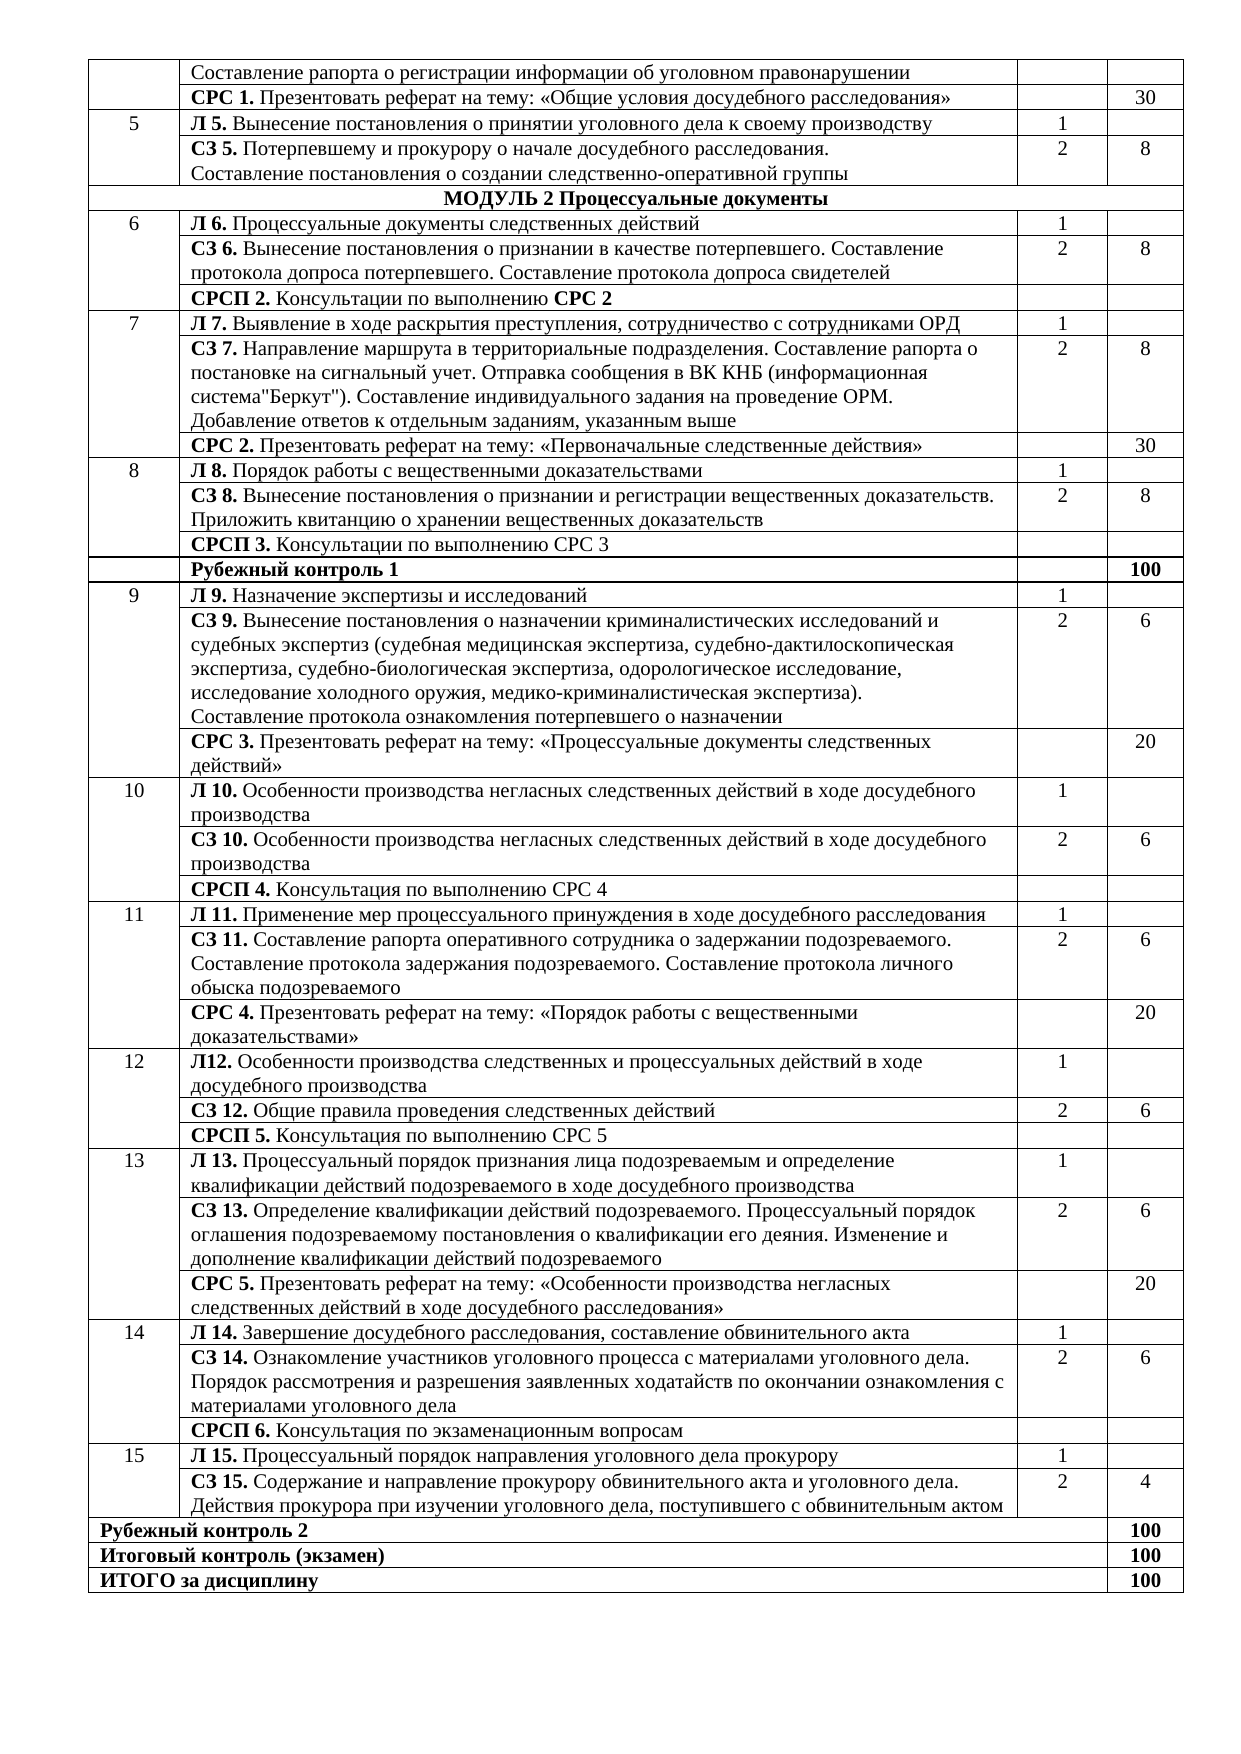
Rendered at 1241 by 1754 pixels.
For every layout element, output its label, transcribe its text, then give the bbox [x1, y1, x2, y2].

table_cell 20 [1108, 1000, 1183, 1048]
table_cell [1108, 285, 1183, 309]
table_cell [1018, 85, 1107, 109]
table_cell 1 [1018, 1444, 1107, 1467]
table_cell 1 [1018, 583, 1107, 607]
table_cell 2 [1018, 236, 1107, 284]
table_cell СРС 5. Презентовать реферат на тему: «Особенности производства негласных следственных действий в ходе досудебного расследования» [180, 1271, 1017, 1319]
table_cell СЗ 12. Общие правила проведения следственных действий [180, 1098, 1017, 1122]
table_cell 100 [1108, 1568, 1183, 1592]
table_cell 6 [1108, 1345, 1183, 1417]
table_cell 6 [89, 211, 179, 309]
table_cell 30 [1108, 433, 1183, 457]
table_cell [89, 84, 179, 109]
table_cell 2 [1018, 483, 1107, 531]
table_cell [1018, 1123, 1107, 1147]
table_cell СРСП 4. Консультация по выполнению СРС 4 [180, 876, 1017, 901]
table_cell [1018, 532, 1107, 556]
table_cell СРСП 2. Консультации по выполнению СРС 2 [180, 285, 1017, 309]
table_cell 2 [1018, 60, 1107, 84]
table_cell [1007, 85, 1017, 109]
table_cell Рубежный контроль 1 [180, 558, 1017, 581]
table_cell Л 7. Выявление в ходе раскрытия преступления, сотрудничество с сотрудниками ОРД [180, 311, 1017, 334]
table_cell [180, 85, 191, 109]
table_cell Л 10. Особенности производства негласных следственных действий в ходе досудебного производства [180, 778, 1017, 826]
table_cell 1 [1018, 110, 1107, 134]
table_cell 6 [1108, 1198, 1183, 1270]
table_cell [1108, 211, 1183, 235]
table_cell СРСП 5. Консультация по выполнению СРС 5 [180, 1123, 1017, 1147]
table_cell 8 [89, 458, 179, 556]
table_cell Л 13. Процессуальный порядок признания лица подозреваемым и определение квалификации действий подозреваемого в ходе досудебного производства [180, 1149, 1017, 1197]
table_cell 6 [1108, 927, 1183, 999]
table_cell 2 [1018, 927, 1107, 999]
table_cell СЗ 5. Потерпевшему и прокурору о начале досудебного расследования. Составление постановления о создании следственно-оперативной группы [180, 136, 1017, 185]
table_cell СЗ 14. Ознакомление участников уголовного процесса с материалами уголовного дела. Порядок рассмотрения и разрешения заявленных ходатайств по окончании ознакомления с материалами уголовного дела [180, 1345, 1017, 1417]
table_cell [1018, 433, 1107, 457]
table_cell 8 [1108, 60, 1183, 84]
table_cell 8 [1108, 483, 1183, 531]
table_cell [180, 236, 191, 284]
table_cell 11 [89, 902, 179, 1048]
table_cell 2 [1018, 827, 1107, 875]
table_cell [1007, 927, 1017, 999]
table_cell Л 5. Вынесение постановления о принятии уголовного дела к своему производству [180, 110, 1017, 134]
table_cell 8 [1108, 136, 1183, 185]
table_cell [1108, 902, 1183, 926]
table_cell 2 [1018, 1345, 1107, 1417]
table_cell Итоговый контроль (экзамен) [89, 1543, 1107, 1567]
table_cell 30 [1108, 85, 1183, 109]
table_cell СРСП 6. Консультация по экзаменационным вопросам [180, 1418, 1017, 1442]
table_cell [1108, 1418, 1183, 1442]
table_cell 6 [1108, 608, 1183, 728]
table_cell 15 [89, 1444, 179, 1517]
table_cell 2 [1018, 1098, 1107, 1122]
table_cell 1 [1018, 1320, 1107, 1344]
table_cell СРС 2. Презентовать реферат на тему: «Первоначальные следственные действия» [180, 433, 1017, 457]
table_cell [89, 558, 179, 581]
table_cell [1108, 1444, 1183, 1467]
table_cell 6 [1108, 1098, 1183, 1122]
table_cell 1 [1018, 211, 1107, 235]
table_cell 2 [1018, 136, 1107, 185]
table_cell СРС 3. Презентовать реферат на тему: «Процессуальные документы следственных действий» [180, 729, 1017, 777]
table_cell [1108, 1149, 1183, 1197]
table_cell СРСП 3. Консультации по выполнению СРС 3 [180, 532, 1017, 556]
table_cell 1 [1018, 902, 1107, 926]
table_cell 2 [1018, 1469, 1107, 1517]
table_cell [1108, 532, 1183, 556]
table_cell 12 [89, 1049, 179, 1147]
table_cell 1 [1018, 458, 1107, 482]
table_cell 100 [1108, 1543, 1183, 1567]
table_cell [1108, 311, 1183, 334]
table_cell Рубежный контроль 2 [89, 1518, 1107, 1542]
table_cell [1108, 458, 1183, 482]
table_cell 8 [1108, 336, 1183, 432]
table_cell Л 6. Процессуальные документы следственных действий [180, 211, 1017, 235]
table_cell 1 [1018, 1049, 1107, 1097]
table_cell 20 [1108, 729, 1183, 777]
table_cell [1018, 1000, 1107, 1048]
table_cell 7 [89, 311, 179, 457]
table_cell 100 [1108, 558, 1183, 581]
table_cell [1108, 1123, 1183, 1147]
table_cell [1018, 876, 1107, 901]
table_cell Л 11. Применение мер процессуального принуждения в ходе досудебного расследования [180, 902, 1017, 926]
table_cell Л 15. Процессуальный порядок направления уголовного дела прокурору [180, 1444, 1017, 1467]
table_cell 14 [89, 1320, 179, 1417]
table_cell [1108, 778, 1183, 826]
table_cell 1 [1018, 311, 1107, 334]
table_cell [1108, 1320, 1183, 1344]
table_cell 4 [1108, 1469, 1183, 1517]
table_cell 8 [1108, 236, 1183, 284]
table_cell СРС 4. Презентовать реферат на тему: «Порядок работы с вещественными доказательствами» [180, 1000, 1017, 1048]
table_cell [1018, 285, 1107, 309]
table_cell МОДУЛЬ 2 Процессуальные документы [89, 186, 1183, 210]
table_cell 5 [89, 110, 179, 185]
table_cell Л12. Особенности производства следственных и процессуальных действий в ходе досудебного производства [180, 1049, 1017, 1097]
table_cell 2 [1018, 1198, 1107, 1270]
table_cell [1018, 558, 1107, 581]
table_cell СЗ 9. Вынесение постановления о назначении криминалистических исследований и судебных экспертиз (судебная медицинская экспертиза, судебно-дактилоскопическая экспертиза, судебно-биологическая экспертиза, одорологическое исследование, исследование холодного оружия, медико-криминалистическая экспертиза). Составление протокола ознакомления потерпевшего о назначении [180, 608, 1017, 728]
table_cell 100 [1108, 1518, 1183, 1542]
table_cell 1 [1018, 778, 1107, 826]
table_cell 13 [89, 1149, 179, 1319]
table_cell [89, 1417, 179, 1442]
table_cell [1108, 1049, 1183, 1097]
table_cell [1108, 110, 1183, 134]
table_cell [1018, 1271, 1107, 1319]
table_cell СЗ 10. Особенности производства негласных следственных действий в ходе досудебного производства [180, 827, 1017, 875]
table_cell Л 8. Порядок работы с вещественными доказательствами [180, 458, 1017, 482]
table_cell 1 [1018, 1149, 1107, 1197]
table_cell ИТОГО за дисциплину [89, 1568, 1107, 1592]
table_cell 2 [1018, 336, 1107, 432]
table_cell [1018, 1418, 1107, 1442]
table_cell [1108, 876, 1183, 901]
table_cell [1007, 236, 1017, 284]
table_cell СЗ 15. Содержание и направление прокурору обвинительного акта и уголовного дела. Действия прокурора при изучении уголовного дела, поступившего с обвинительным актом [180, 1469, 1017, 1517]
table_cell [1018, 729, 1107, 777]
table_cell Л 9. Назначение экспертизы и исследований [180, 583, 1017, 607]
table_cell [1108, 583, 1183, 607]
table_cell 10 [89, 778, 179, 901]
table_cell 20 [1108, 1271, 1183, 1319]
table_cell СЗ 13. Определение квалификации действий подозреваемого. Процессуальный порядок оглашения подозреваемому постановления о квалификации его деяния. Изменение и дополнение квалификации действий подозреваемого [180, 1198, 1017, 1270]
table_cell СЗ 8. Вынесение постановления о признании и регистрации вещественных доказательств. Приложить квитанцию о хранении вещественных доказательств [180, 483, 1017, 531]
table_cell 9 [89, 583, 179, 777]
table_cell СЗ 7. Направление маршрута в территориальные подразделения. Составление рапорта о постановке на сигнальный учет. Отправка сообщения в ВК КНБ (информационная система"Беркут"). Составление индивидуального задания на проведение ОРМ. Добавление ответов к отдельным заданиям, указанным выше [180, 336, 1017, 432]
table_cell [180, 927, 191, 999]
table_cell 2 [1018, 608, 1107, 728]
table_cell Л 14. Завершение досудебного расследования, составление обвинительного акта [180, 1320, 1017, 1344]
table_cell 6 [1108, 827, 1183, 875]
table_cell СЗ 4. Составление протокола, схемы и фототаблицы осмотра места происшествия. Составление рапорта о регистрации информации об уголовном правонарушении [180, 60, 1017, 84]
